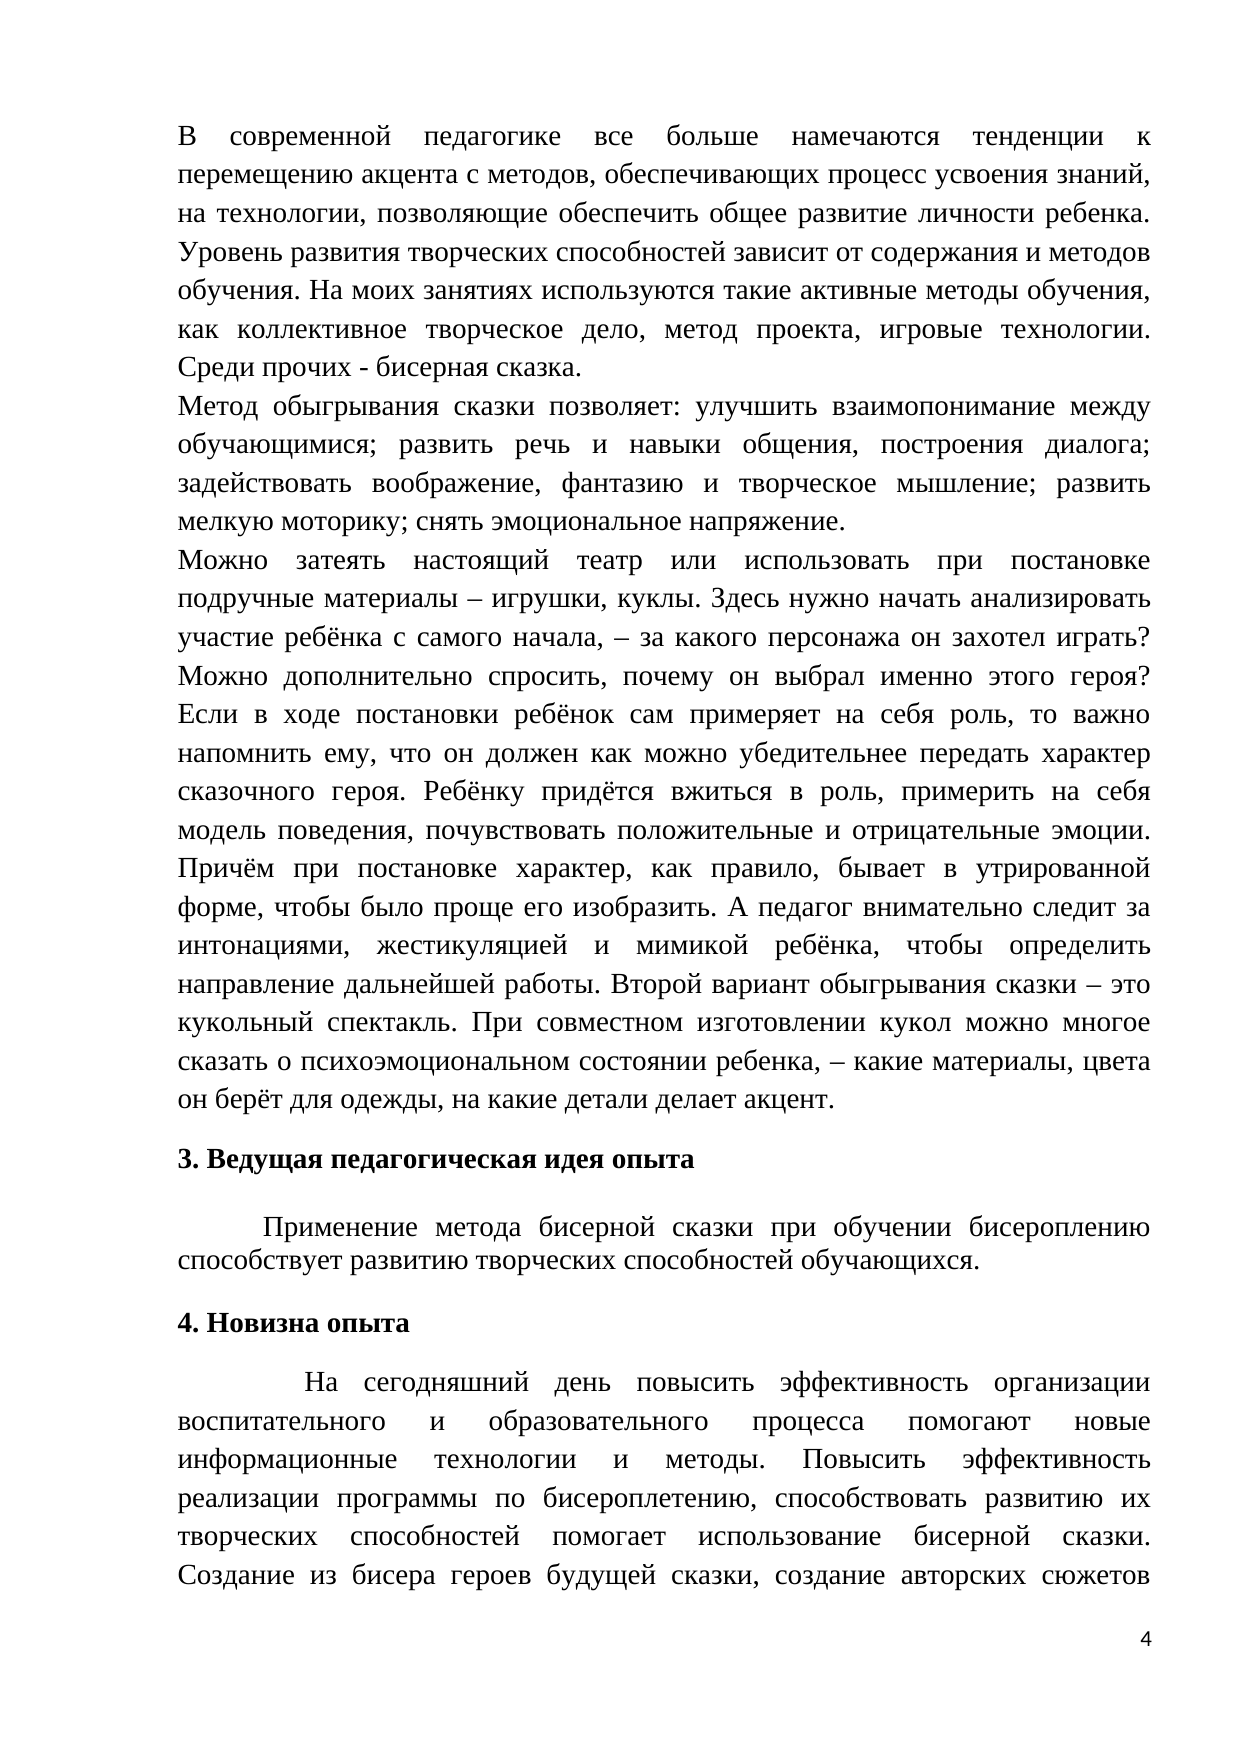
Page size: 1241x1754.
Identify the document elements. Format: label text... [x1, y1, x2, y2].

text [177, 1364, 1152, 1591]
text В современной педагогике все больше намечаются тенденции к перемещению акцента с методов, обеспечивающих процесс усвоения знаний, на технологии, позволяющие обеспечить общее развитие личности ребенка. Уровень развития творческих способностей зависит от содержания и методов обучения. На моих занятиях используются такие активные методы обучения, как коллективное творческое дело, метод проекта, игровые технологии. Среди прочих - бисерная сказка. [177, 118, 1152, 383]
text Можно затеять настоящий театр или использовать при постановке подручные материалы – игрушки, куклы. Здесь нужно начать анализировать участие ребёнка с самого начала, – за какого персонажа он захотел играть? Можно дополнительно спросить, почему он выбрал именно этого героя? Если в ходе постановки ребёнок сам примеряет на себя роль, то важно напомнить ему, что он должен как можно убедительнее передать характер сказочного героя. Ребёнку придётся вжиться в роль, примерить на себя модель поведения, почувствовать положительные и отрицательные эмоции. Причём при постановке характер, как правило, бывает в утрированной форме, чтобы было проще его изобразить. А педагог внимательно следит за интонациями, жестикуляцией и мимикой ребёнка, чтобы определить направление дальнейшей работы. Второй вариант обыгрывания сказки – это кукольный спектакль. При совместном изготовлении кукол можно многое сказать о психоэмоциональном состоянии ребенка, – какие материалы, цвета он берёт для одежды, на какие детали делает акцент. [177, 542, 1152, 1115]
text 4. Новизна опыта [177, 1305, 1152, 1338]
text Применение метода бисерной сказки при обучении бисероплению способствует развитию творческих способностей обучающихся. [177, 1209, 1152, 1276]
text 3. Ведущая педагогическая идея опыта [177, 1141, 1152, 1174]
text Метод обыгрывания сказки позволяет: улучшить взаимопонимание между обучающимися; развить речь и навыки общения, построения диалога; задействовать воображение, фантазию и творческое мышление; развить мелкую моторику; снять эмоциональное напряжение. [177, 388, 1152, 537]
